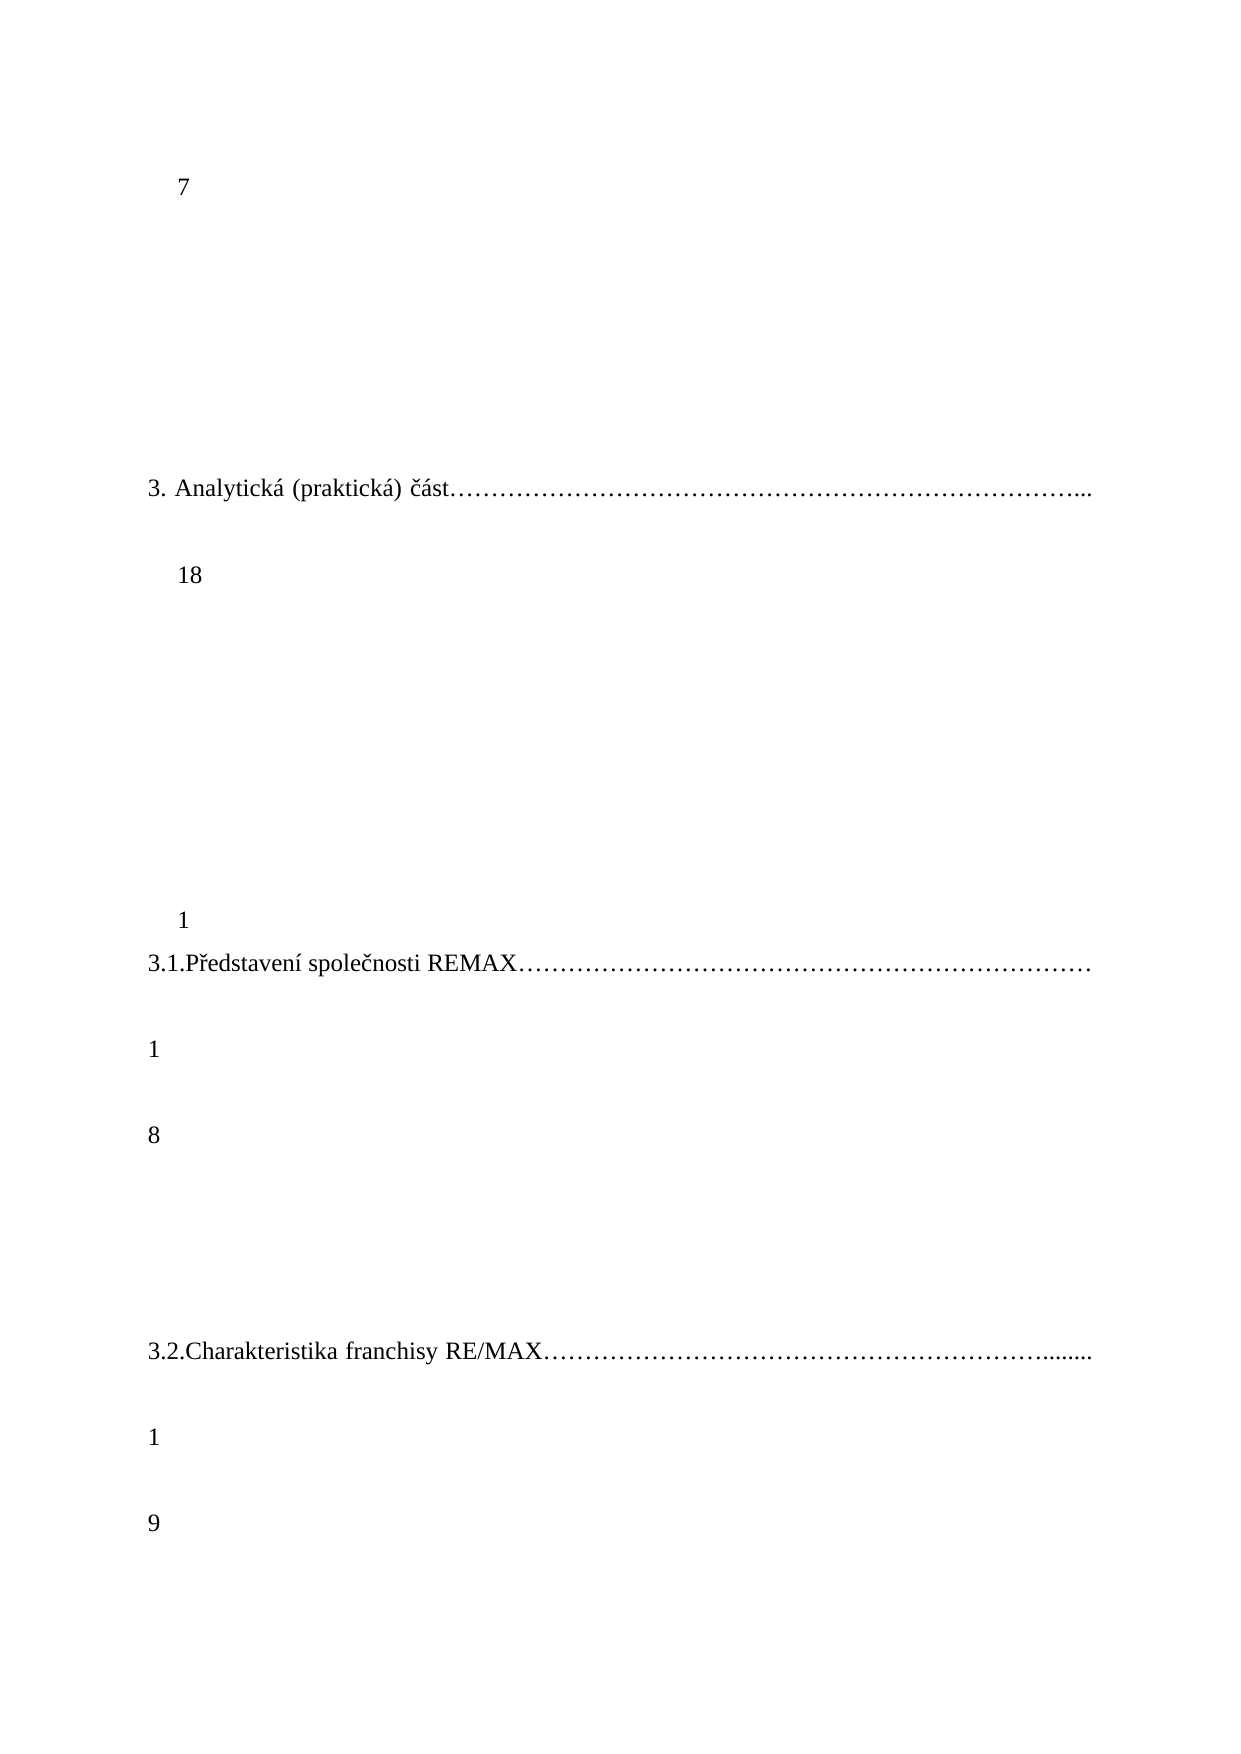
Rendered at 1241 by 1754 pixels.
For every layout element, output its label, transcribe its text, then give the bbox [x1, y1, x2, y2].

list 3. Analytická (praktická) část…………………………………………………………………... 18 1 [148, 473, 1093, 933]
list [148, 172, 1093, 416]
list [148, 1336, 1093, 1580]
list 3.1.Představení společnosti REMAX…………………………………………………………… 1 8 [148, 948, 1093, 1322]
